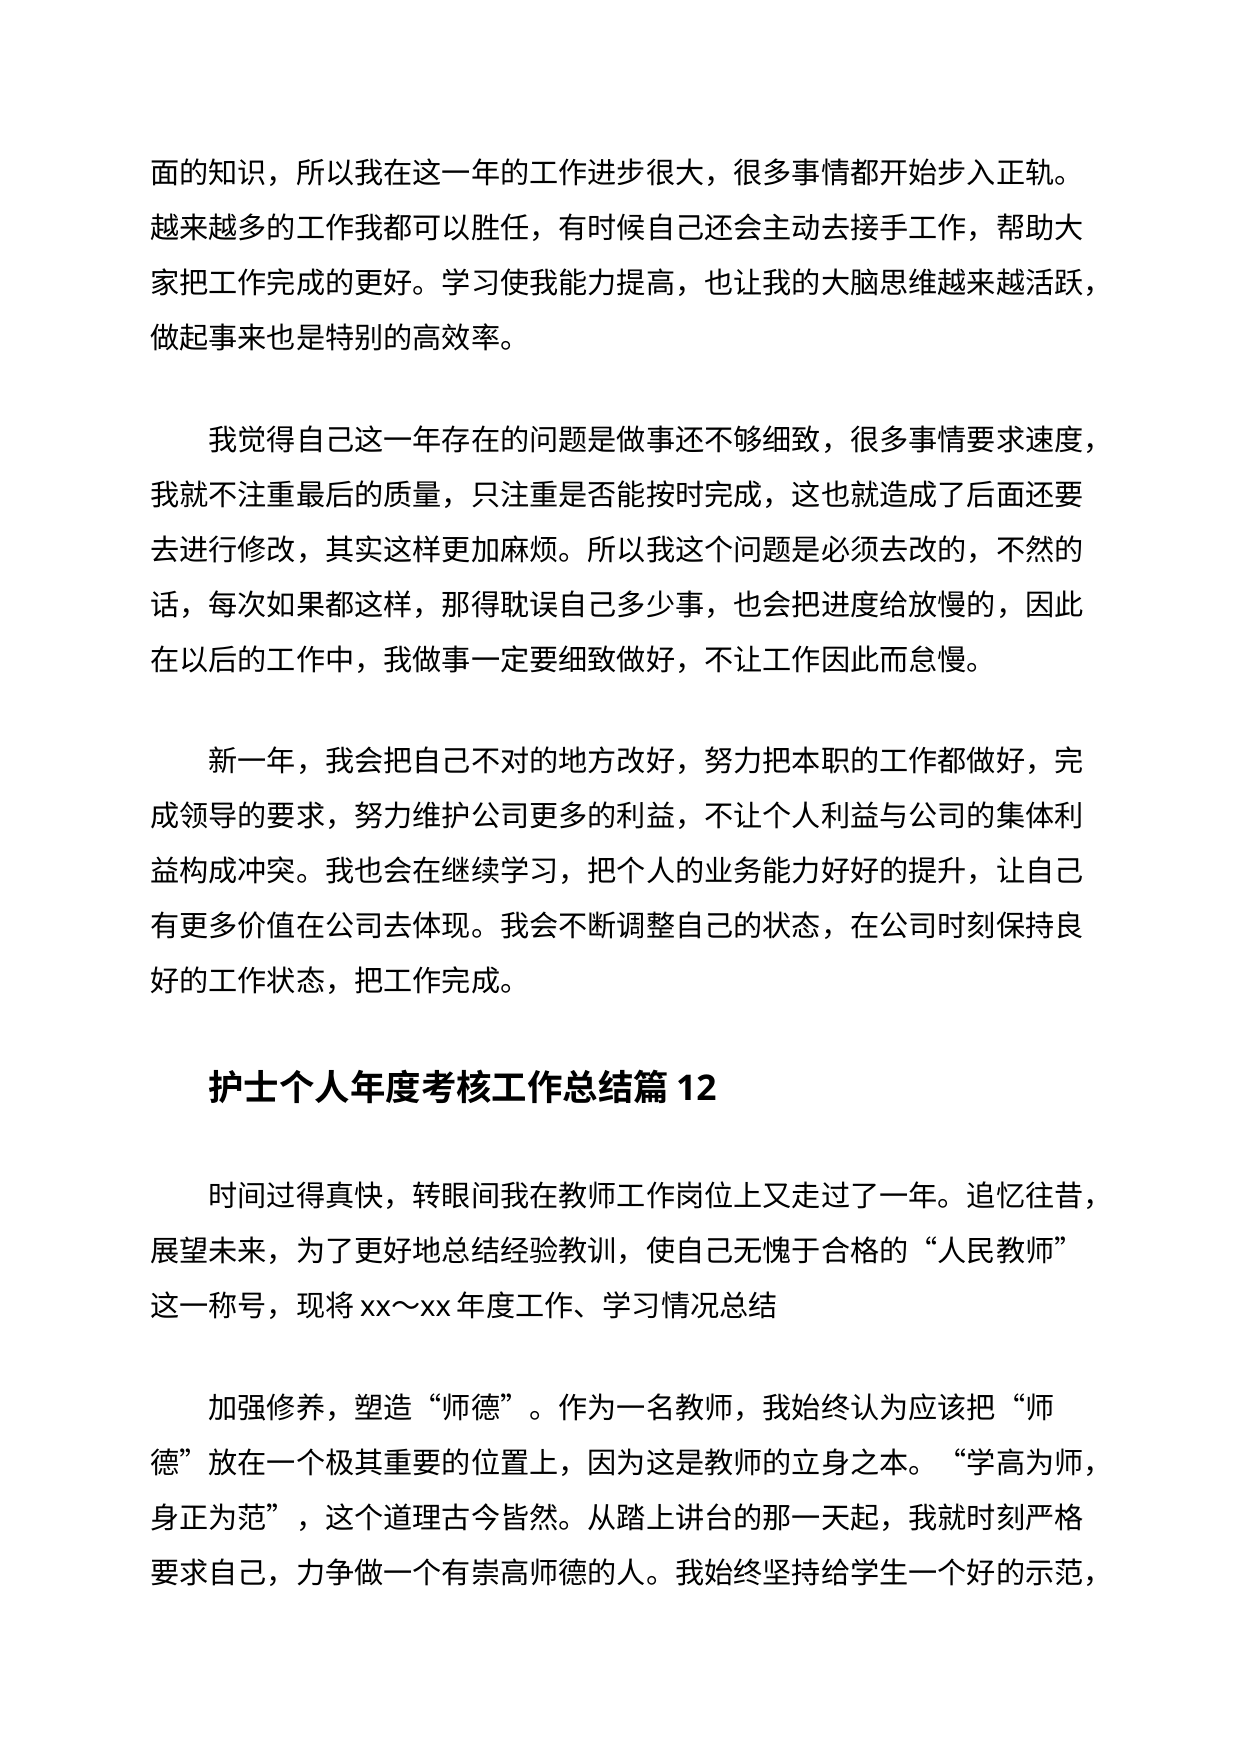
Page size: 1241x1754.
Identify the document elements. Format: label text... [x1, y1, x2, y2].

text 护士个人年度考核工作总结篇12 [150, 1059, 1090, 1111]
text 我觉得自己这一年存在的问题是做事还不够细致，很多事情要求速度，我就不注重最后的质量，只注重是否能按时完成，这也就造成了后面还要去进行修改，其实这样更加麻烦。所以我这个问题是必须去改的，不然的话，每次如果都这样，那得耽误自己多少事，也会把进度给放慢的，因此在以后的工作中，我做事一定要细致做好，不让工作因此而怠慢。 [150, 416, 1090, 678]
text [150, 150, 1090, 357]
text 时间过得真快，转眼间我在教师工作岗位上又走过了一年。追忆往昔，展望未来，为了更好地总结经验教训，使自己无愧于合格的“人民教师”这一称号，现将xx～xx年度工作、学习情况总结 [150, 1173, 1090, 1325]
text 新一年，我会把自己不对的地方改好，努力把本职的工作都做好，完成领导的要求，努力维护公司更多的利益，不让个人利益与公司的集体利益构成冲突。我也会在继续学习，把个人的业务能力好好的提升，让自己有更多价值在公司去体现。我会不断调整自己的状态，在公司时刻保持良好的工作状态，把工作完成。 [150, 738, 1090, 1000]
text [150, 1384, 1090, 1591]
